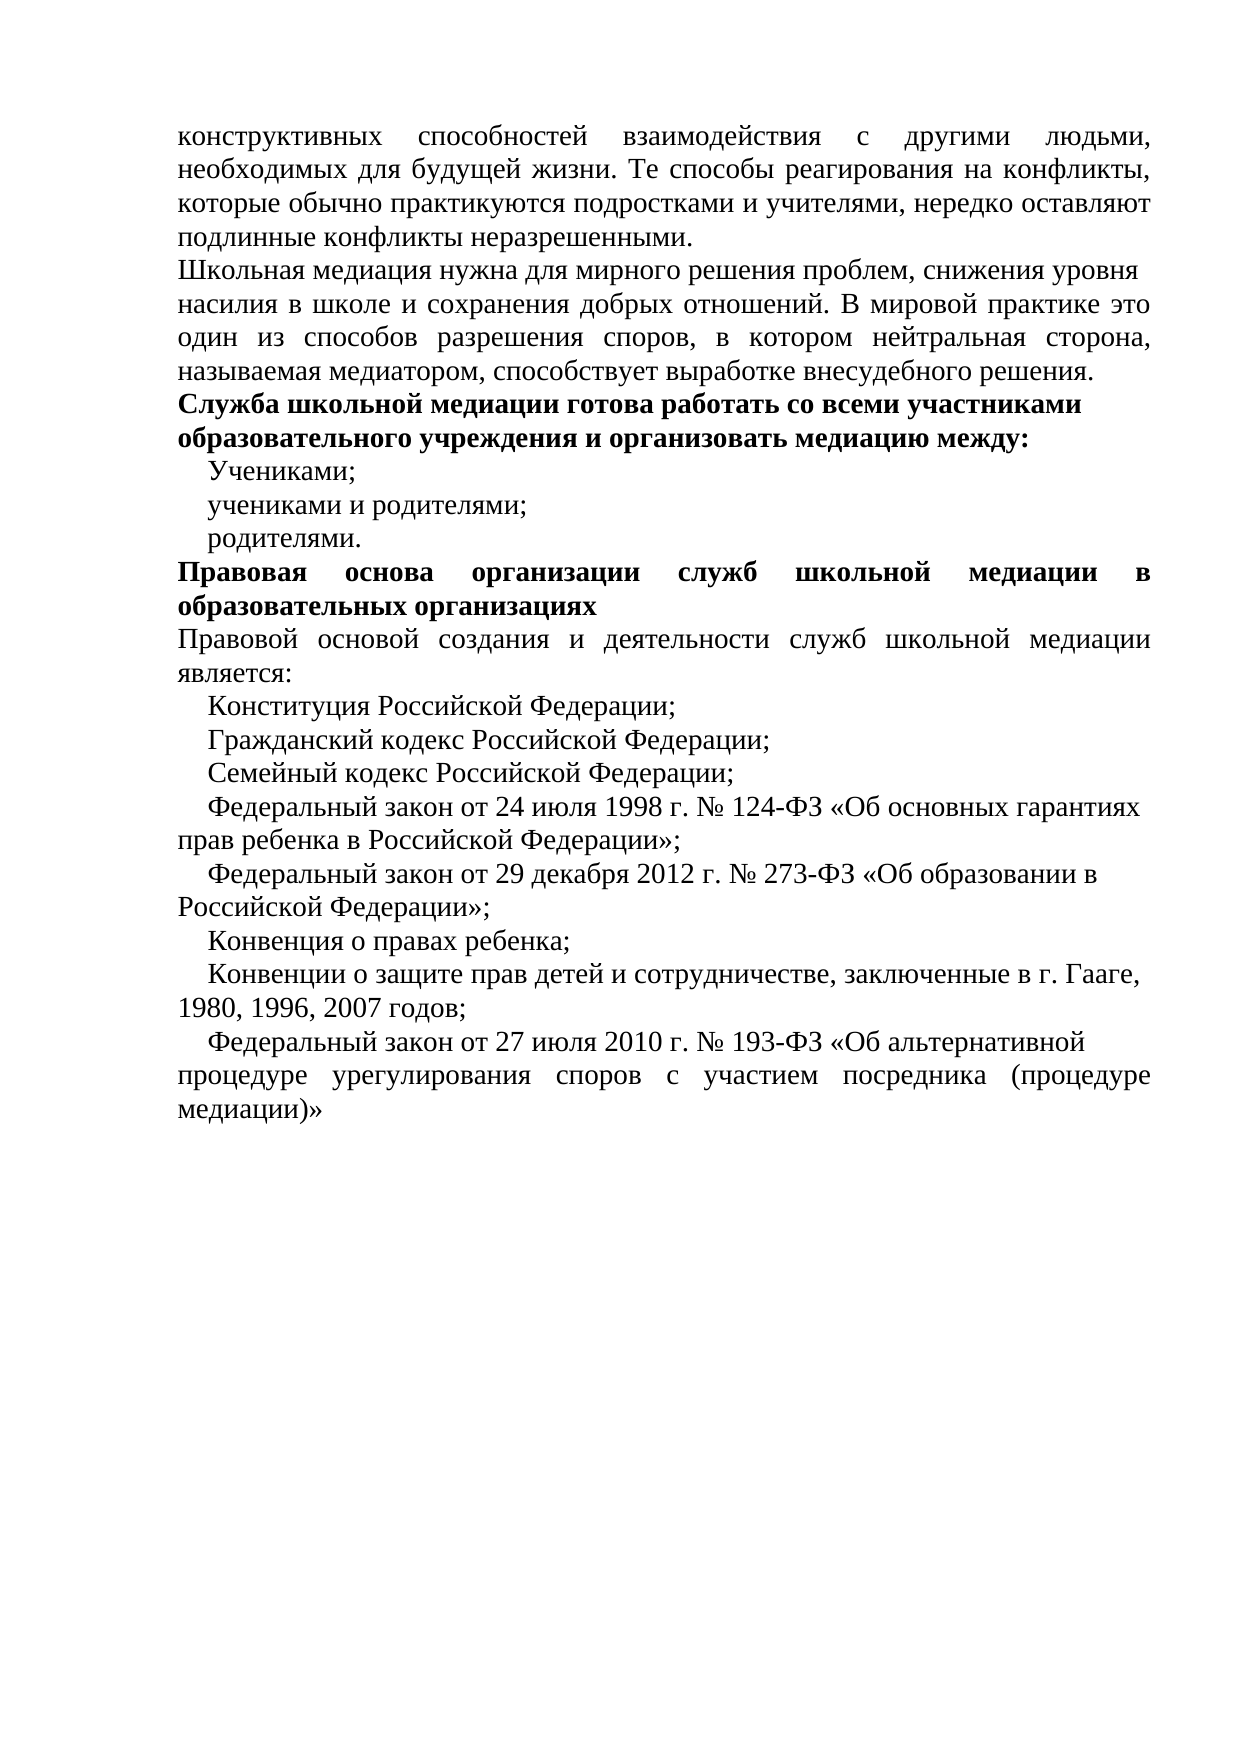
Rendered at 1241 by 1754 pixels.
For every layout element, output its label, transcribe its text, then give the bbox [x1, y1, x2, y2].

text 1980, 1996, 2007 годов; [177, 990, 1152, 1024]
text  Конвенция о правах ребенка; [177, 923, 1152, 957]
text  Федеральный закон от 24 июля 1998 г. № 124-ФЗ «Об основных гарантиях [177, 789, 1152, 822]
text Российской Федерации»; [177, 889, 1152, 923]
text Правовая основа организации служб школьной медиации в образовательных организациях [177, 554, 1152, 621]
text  Федеральный закон от 27 июля 2010 г. № 193-ФЗ «Об альтернативной [177, 1024, 1152, 1057]
text Школьная медиация нужна для мирного решения проблем, снижения уровня [177, 252, 1152, 286]
text  Конституция Российской Федерации; [177, 688, 1152, 722]
text Служба школьной медиации готова работать со всеми участниками [177, 386, 1152, 420]
text  Семейный кодекс Российской Федерации; [177, 755, 1152, 789]
text  Конвенции о защите прав детей и сотрудничестве, заключенные в г. Гааге, [177, 957, 1152, 990]
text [177, 118, 1152, 252]
text  учениками и родителями; [177, 487, 1152, 521]
text насилия в школе и сохранения добрых отношений. В мировой практике это один из способов разрешения споров, в котором нейтральная сторона, называемая медиатором, способствует выработке внесудебного решения. [177, 286, 1152, 386]
text  Гражданский кодекс Российской Федерации; [177, 722, 1152, 755]
text образовательного учреждения и организовать медиацию между: [177, 420, 1152, 453]
text  родителями. [177, 521, 1152, 554]
text прав ребенка в Российской Федерации»; [177, 822, 1152, 856]
text процедуре урегулирования споров с участием посредника (процедуре медиации)» [177, 1057, 1152, 1124]
text Правовой основой создания и деятельности служб школьной медиации является: [177, 621, 1152, 688]
text  Учениками; [177, 453, 1152, 487]
text  Федеральный закон от 29 декабря 2012 г. № 273-ФЗ «Об образовании в [177, 856, 1152, 889]
